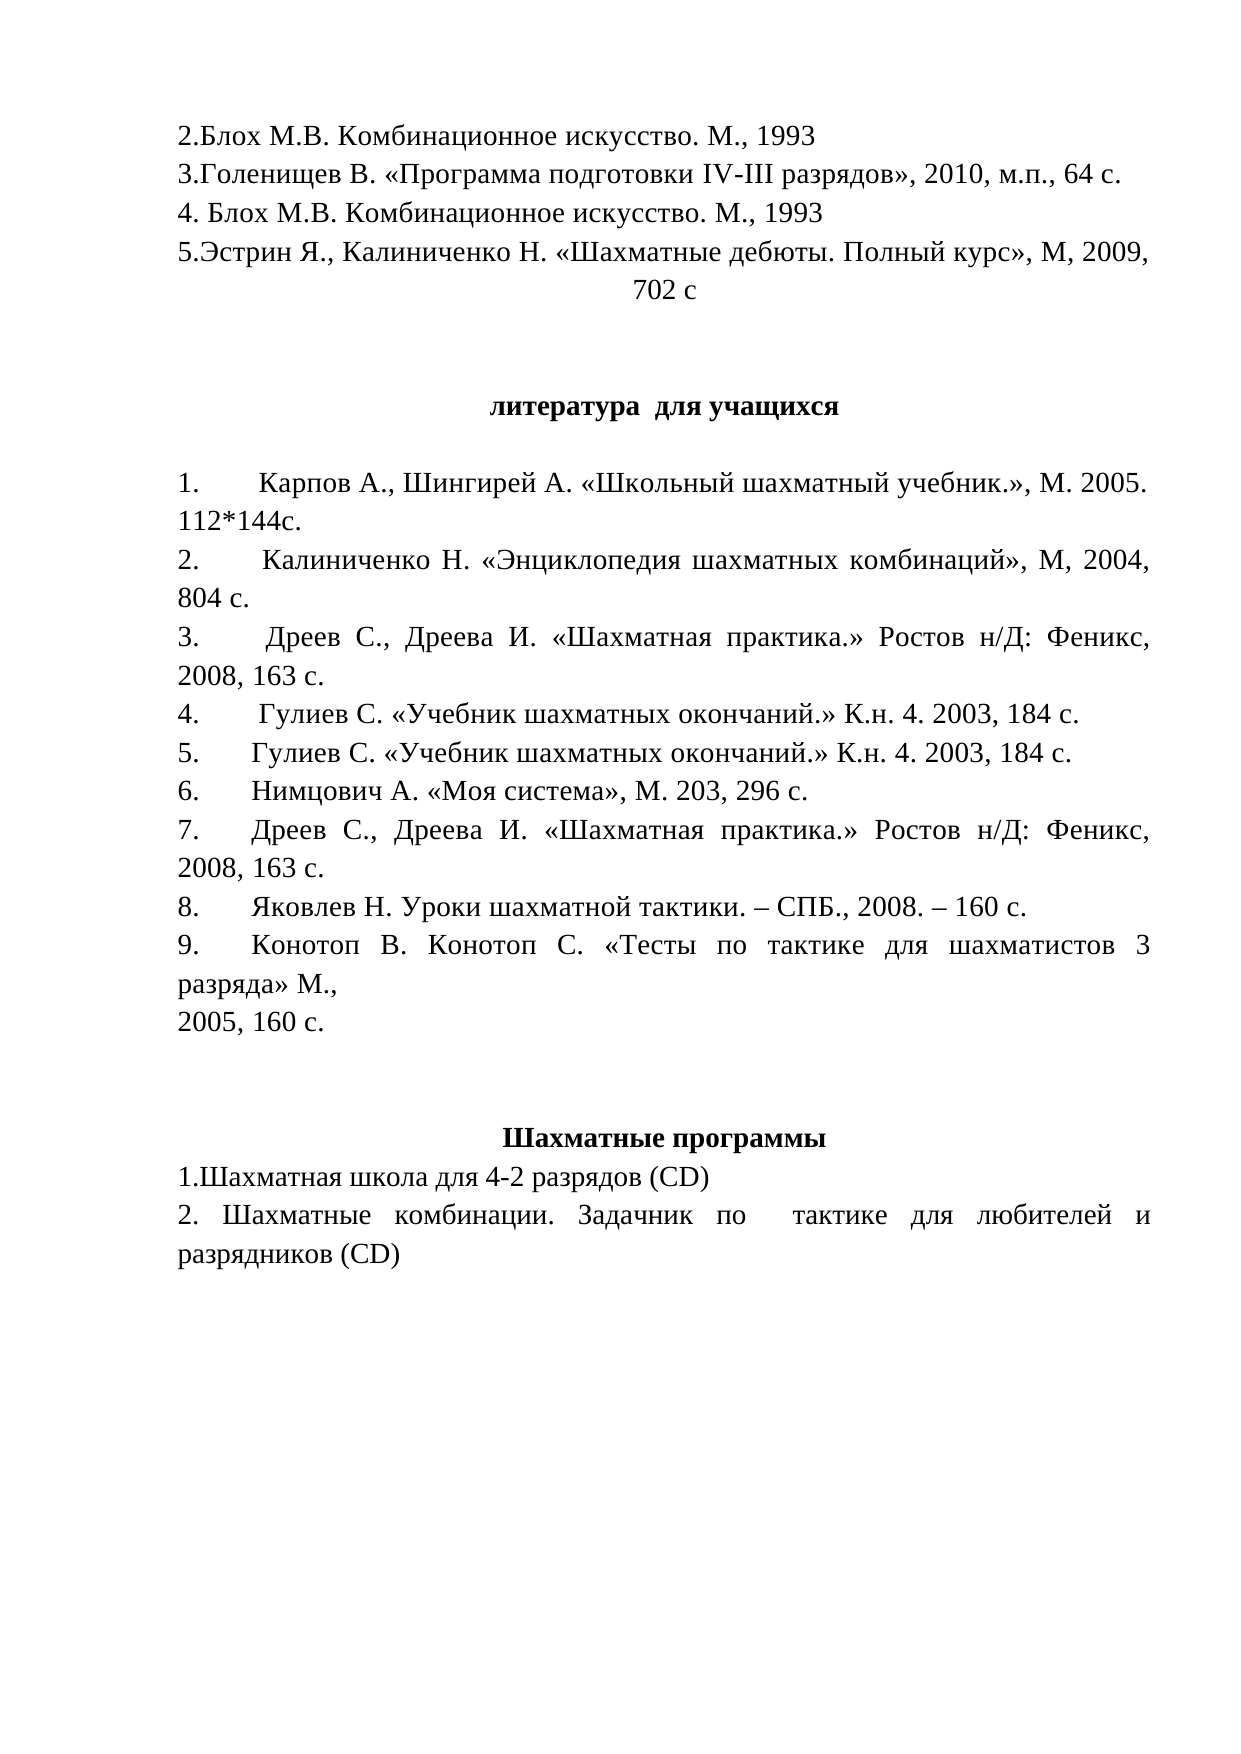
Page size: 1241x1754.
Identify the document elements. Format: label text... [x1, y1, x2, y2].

text 4. Блох М.В. Комбинационное искусство. М., 1993 [177, 195, 1152, 229]
text литература для учащихся [177, 388, 1152, 421]
list Конотоп В. Конотоп С. «Тесты по тактике для шахматистов 3 разряда» М., [177, 927, 1152, 999]
list Гулиев С. «Учебник шахматных окончаний.» К.н. 4. 2003, 184 с. [177, 696, 1152, 730]
list Калиниченко Н. «Энциклопедия шахматных комбинаций», М, 2004, 804 с. [177, 542, 1152, 614]
list Яковлев Н. Уроки шахматной тактики. – СПБ., 2008. – 160 с. [177, 889, 1152, 922]
text 3.Голенищев В. «Программа подготовки IV-III разрядов», .п., 64 с. [177, 157, 1152, 190]
text Шахматные программы [177, 1120, 1152, 1154]
text 2. Шахматные комбинации. Задачник по тактике для любителей и разрядников (CD) [177, 1197, 1152, 1269]
text 702 с [177, 272, 1152, 306]
text 5.Эстрин Я., Калиниченко Н. «Шахматные дебюты. Полный курс», М, 2009, [177, 234, 1152, 267]
text 2005, 160 с. [177, 1004, 1152, 1038]
list Дреев С., Дреева И. «Шахматная практика.» Ростов н/Д: Феникс, 2008, 163 с. [177, 812, 1152, 884]
list Дреев С., Дреева И. «Шахматная практика.» Ростов н/Д: Феникс, 2008, 163 с. [177, 619, 1152, 691]
list Карпов А., Шингирей А. «Школьный шахматный учебник.», М. 2005. [177, 465, 1152, 498]
text 112*144с. [177, 503, 1152, 537]
text 2.Блох М.В. Комбинационное искусство. М., 1993 [177, 118, 1152, 152]
text 1.Шахматная школа для 4-2 разрядов (CD) [177, 1159, 1152, 1192]
list Гулиев С. «Учебник шахматных окончаний.» К.н. 4. 2003, 184 с. [177, 735, 1152, 768]
list Нимцович А. «Моя система», М. 203, 296 с. [177, 773, 1152, 807]
